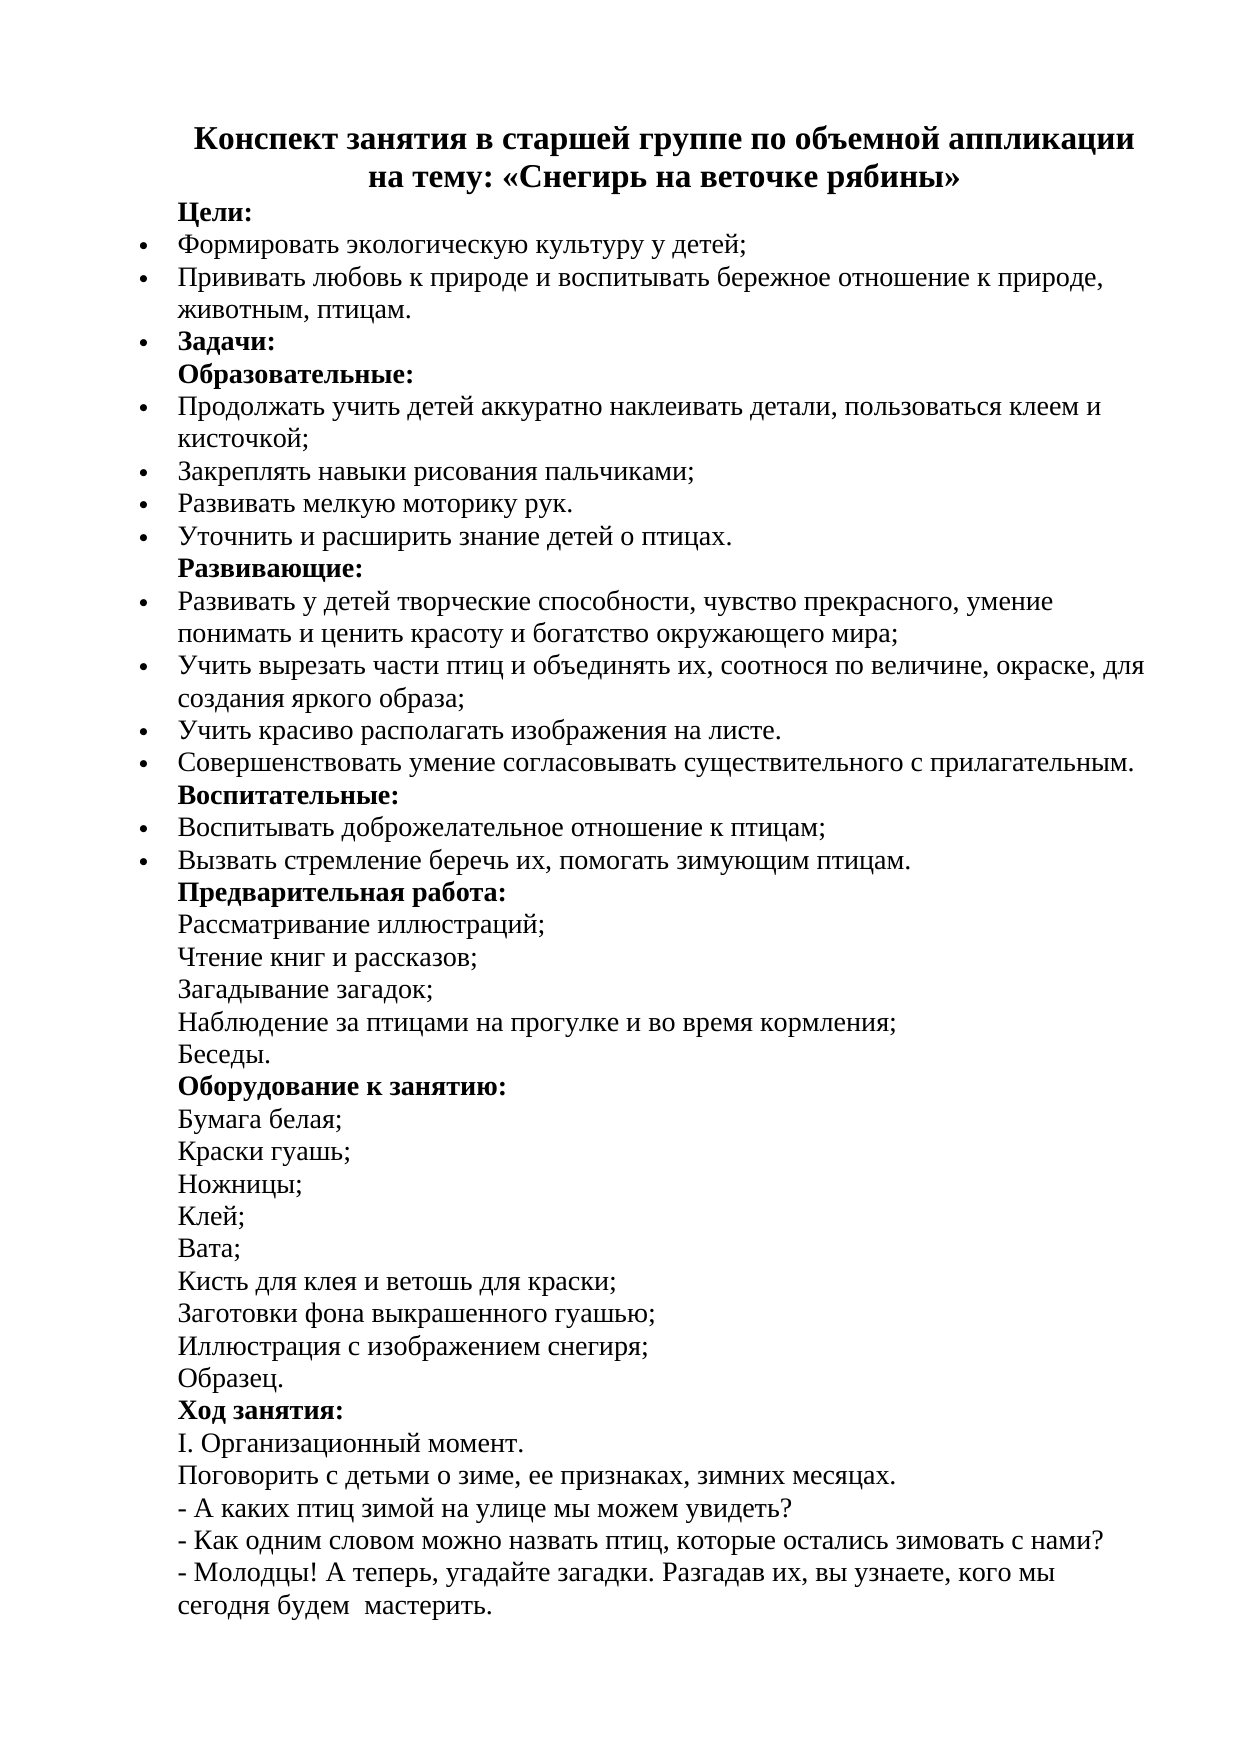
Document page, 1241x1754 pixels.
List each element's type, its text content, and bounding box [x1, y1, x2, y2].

list Формировать экологическую культуру у детей; [140, 227, 1152, 259]
text Образец. [177, 1361, 1152, 1393]
text Вата; [177, 1231, 1152, 1264]
list Задачи: [140, 324, 1152, 357]
list Прививать любовь к природе и воспитывать бережное отношение к природе, животным, птицам. [140, 259, 1152, 324]
text Иллюстрация с изображением снегиря; [177, 1329, 1152, 1361]
list Учить красиво располагать изображения на листе. [140, 713, 1152, 746]
list Совершенствовать умение согласовывать существительного с прилагательным. [140, 746, 1152, 778]
text Рассматривание иллюстраций; [177, 907, 1152, 940]
text Образовательные: [177, 357, 1152, 389]
text Развивающие: [177, 551, 1152, 583]
text Бумага белая; [177, 1102, 1152, 1134]
list Закреплять навыки рисования пальчиками; [140, 454, 1152, 486]
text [177, 1491, 1152, 1620]
list Развивать у детей творческие способности, чувство прекрасного, умение понимать и ценить красоту и богатство окружающего мира; [140, 583, 1152, 648]
list Воспитывать доброжелательное отношение к птицам; [140, 810, 1152, 843]
list Вызвать стремление беречь их, помогать зимующим птицам. [140, 843, 1152, 875]
list Развивать мелкую моторику рук. [140, 486, 1152, 519]
text Клей; [177, 1199, 1152, 1231]
text Цели: [177, 195, 1152, 227]
text Наблюдение за птицами на прогулке и во время кормления; [177, 1005, 1152, 1037]
text Конспект занятия в старшей группе по объемной аппликации на тему: «Снегирь на веточке рябины» [177, 118, 1152, 195]
text Кисть для клея и ветошь для краски; [177, 1264, 1152, 1296]
text Загадывание загадок; [177, 972, 1152, 1005]
text Ход занятия: [177, 1393, 1152, 1426]
text Чтение книг и рассказов; [177, 940, 1152, 972]
text Оборудование к занятию: [177, 1069, 1152, 1102]
list Учить вырезать части птиц и объединять их, соотнося по величине, окраске, для создания яркого образа; [140, 648, 1152, 713]
text Ножницы; [177, 1167, 1152, 1199]
text Краски гуашь; [177, 1134, 1152, 1167]
text Воспитательные: [177, 778, 1152, 810]
text Предварительная работа: [177, 875, 1152, 907]
list Продолжать учить детей аккуратно наклеивать детали, пользоваться клеем и кисточкой; [140, 389, 1152, 454]
text Поговорить с детьми о зиме, ее признаках, зимних месяцах. [177, 1458, 1152, 1491]
text Заготовки фона выкрашенного гуашью; [177, 1296, 1152, 1329]
list Уточнить и расширить знание детей о птицах. [140, 519, 1152, 551]
text I. Организационный момент. [177, 1426, 1152, 1458]
text Беседы. [177, 1037, 1152, 1069]
